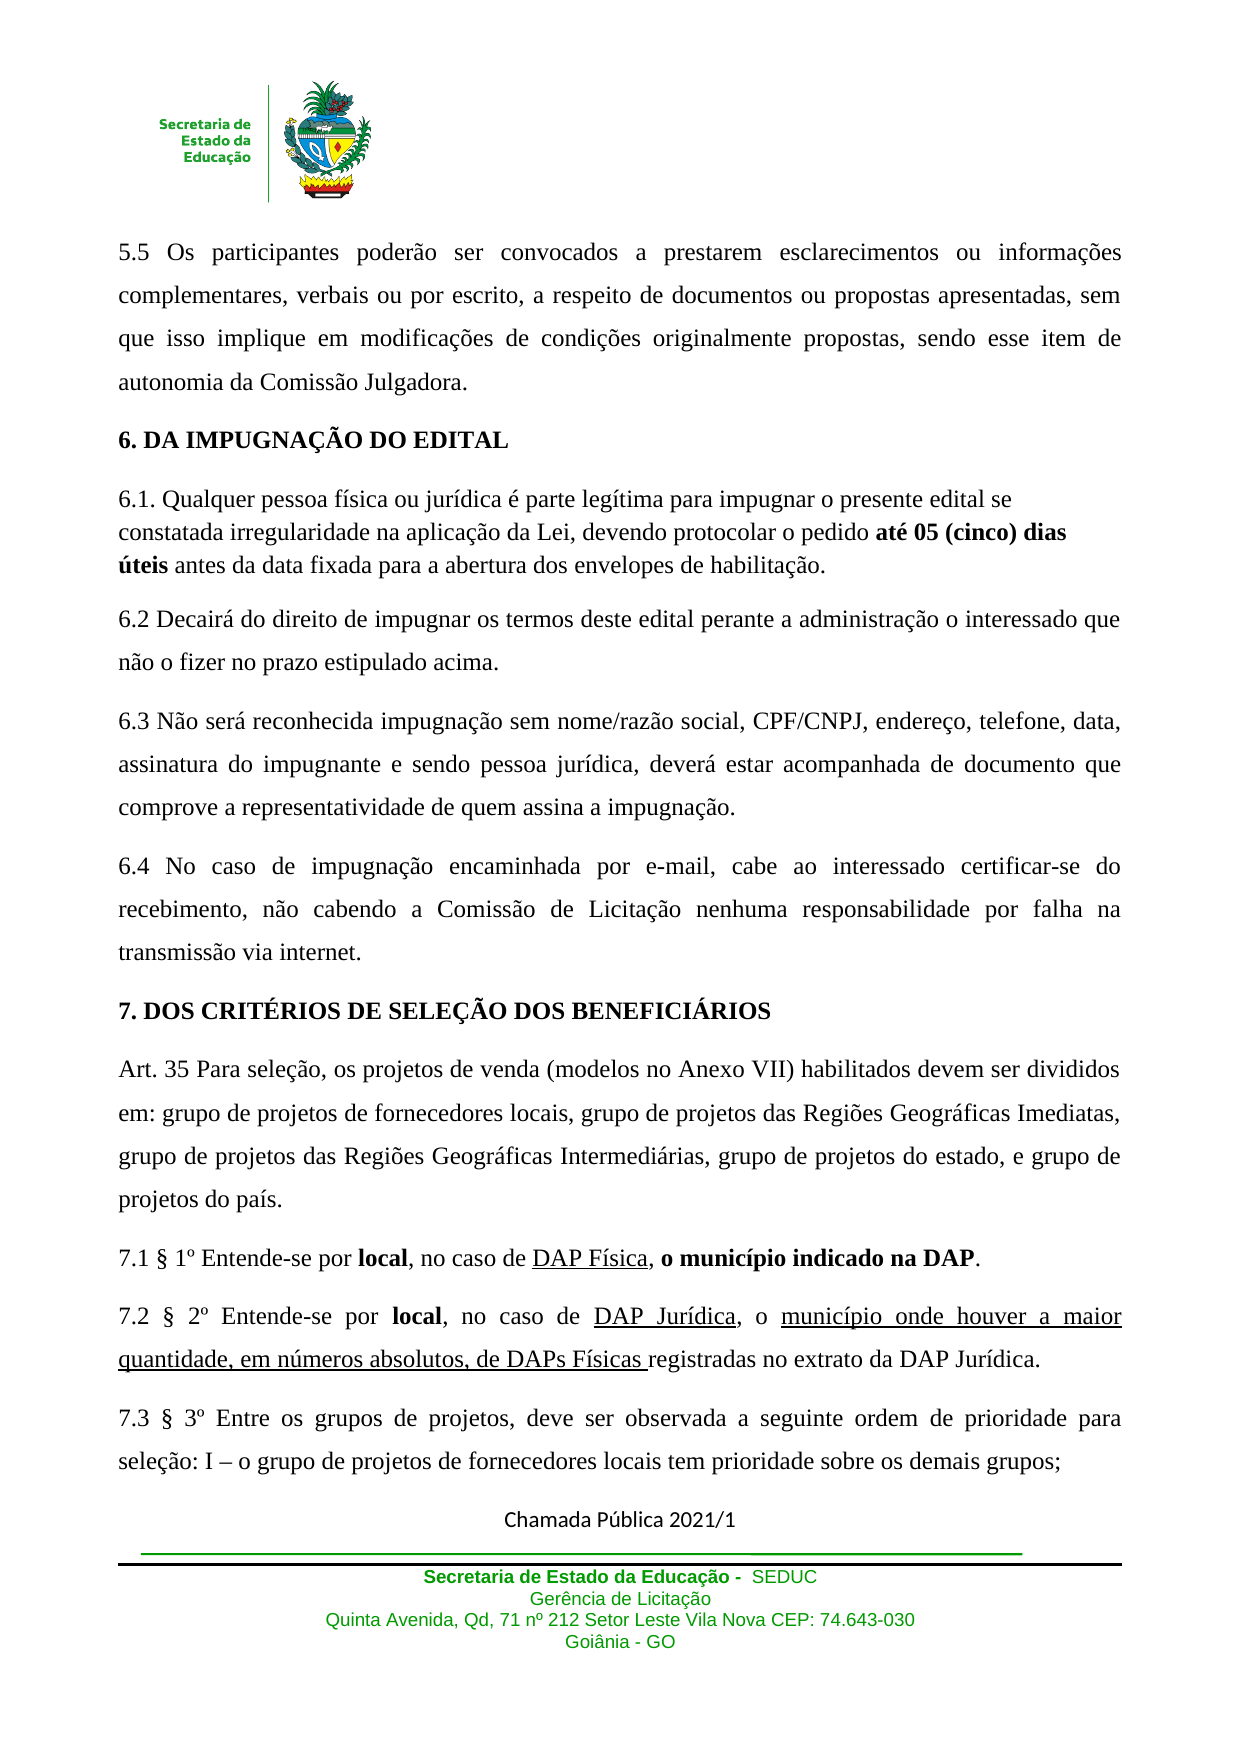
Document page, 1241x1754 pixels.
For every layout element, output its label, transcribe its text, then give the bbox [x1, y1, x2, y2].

text 5.5 Os participantes poderão ser convocados a prestarem esclarecimentos ou informações complementares, verbais ou por escrito, a respeito de documentos ou propostas apresentadas, sem que isso implique em modificações de condições originalmente propostas, sendo esse item de autonomia da Comissão Julgadora. [118, 237, 1122, 395]
text 6.1. Qualquer pessoa física ou jurídica é parte legítima para impugnar o presente edital se constatada irregularidade na aplicação da Lei, devendo protocolar o pedido até 05 (cinco) dias úteis antes da data fixada para a abertura dos envelopes de habilitação. [118, 484, 1122, 579]
text 6.3 Não será reconhecida impugnação sem nome/razão social, CPF/CNPJ, endereço, telefone, data, assinatura do impugnante e sendo pessoa jurídica, deverá estar acompanhada de documento que comprove a representatividade de quem assina a impugnação. [118, 706, 1122, 821]
text 6.2 Decairá do direito de impugnar os termos deste edital perante a administração o interessado que não o fizer no prazo estipulado acima. [118, 604, 1122, 676]
text Art. 35 Para seleção, os projetos de venda (modelos no Anexo VII) habilitados devem ser divididos em: grupo de projetos de fornecedores locais, grupo de projetos das Regiões Geográficas Imediatas, grupo de projetos das Regiões Geográficas Intermediárias, grupo de projetos do estado, e grupo de projetos do país. [118, 1054, 1122, 1213]
text 7.2 § 2º Entende-se por local, no caso de DAP Jurídica, o município onde houver a maior quantidade, em números absolutos, de DAPs Físicas registradas no extrato da DAP Jurídica. [118, 1301, 1122, 1373]
text 6.4 No caso de impugnação encaminhada por e-mail, cabe ao interessado certificar-se do recebimento, não cabendo a Comissão de Licitação nenhuma responsabilidade por falha na transmissão via internet. [118, 851, 1122, 966]
text 7.3 § 3º Entre os grupos de projetos, deve ser observada a seguinte ordem de prioridade para seleção: I – o grupo de projetos de fornecedores locais tem prioridade sobre os demais grupos; [118, 1403, 1122, 1475]
text 6. DA IMPUGNAÇÃO DO EDITAL [118, 425, 1122, 454]
text 7.1 § 1º Entende-se por local, no caso de DAP Física, o município indicado na DAP. [118, 1243, 1122, 1271]
text 7. DOS CRITÉRIOS DE SELEÇÃO DOS BENEFICIÁRIOS [118, 996, 1122, 1024]
picture [118, 73, 412, 210]
